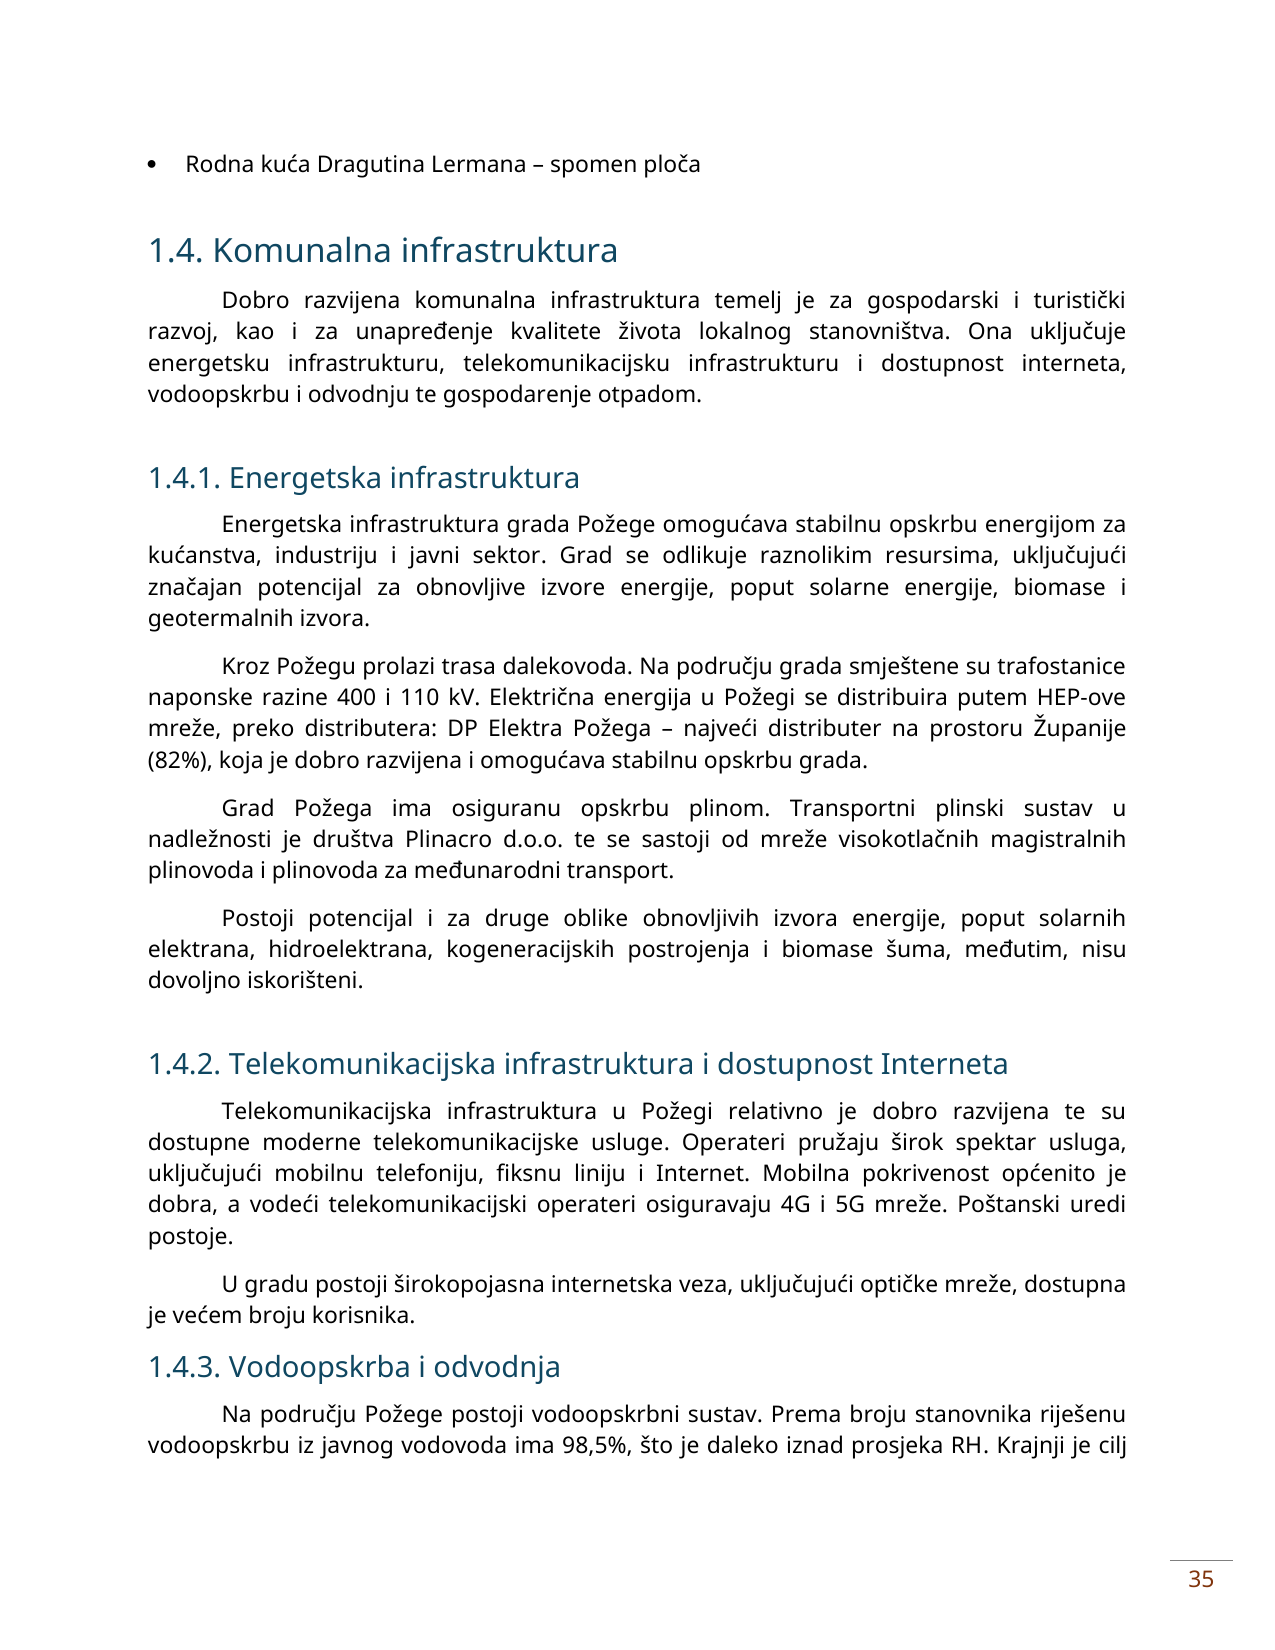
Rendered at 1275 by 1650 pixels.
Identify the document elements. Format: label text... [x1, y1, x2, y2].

text U gradu postoji širokopojasna internetska veza, uključujući optičke mreže, dostupna je većem broju korisnika. [148, 1268, 1127, 1330]
text Grad Požega ima osiguranu opskrbu plinom. Transportni plinski sustav u nadležnosti je društva Plinacro d.o.o. te se sastoji od mreže visokotlačnih magistralnih plinovoda i plinovoda za međunarodni transport. [148, 791, 1127, 885]
subtitle 1.4. Komunalna infrastruktura [148, 227, 1127, 272]
subtitle 1.4.3. Vodoopskrba i odvodnja [148, 1347, 1127, 1386]
text Postoji potencijal i za druge oblike obnovljivih izvora energije, poput solarnih elektrana, hidroelektrana, kogeneracijskih postrojenja i biomase šuma, međutim, nisu dovoljno iskorišteni. [148, 902, 1127, 996]
subtitle 1.4.2. Telekomunikacijska infrastruktura i dostupnost Interneta [148, 1043, 1127, 1083]
text Energetska infrastruktura grada Požege omogućava stabilnu opskrbu energijom za kućanstva, industriju i javni sektor. Grad se odlikuje raznolikim resursima, uključujući značajan potencijal za obnovljive izvore energije, poput solarne energije, biomase i geotermalnih izvora. [148, 508, 1127, 633]
text Dobro razvijena komunalna infrastruktura temelj je za gospodarski i turistički razvoj, kao i za unapređenje kvalitete života lokalnog stanovništva. Ona uključuje energetsku infrastrukturu, telekomunikacijsku infrastrukturu i dostupnost interneta, vodoopskrbu i odvodnju te gospodarenje otpadom. [148, 284, 1127, 409]
subtitle 1.4.1. Energetska infrastruktura [148, 457, 1127, 497]
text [148, 1398, 1127, 1460]
list Rodna kuća Dragutina Lermana – spomen ploča [148, 148, 1127, 179]
text Telekomunikacijska infrastruktura u Požegi relativno je dobro razvijena te su dostupne moderne telekomunikacijske usluge. Operateri pružaju širok spektar usluga, uključujući mobilnu telefoniju, fiksnu liniju i Internet. Mobilna pokrivenost općenito je dobra, a vodeći telekomunikacijski operateri osiguravaju 4G i 5G mreže. Poštanski uredi postoje. [148, 1095, 1127, 1251]
text Kroz Požegu prolazi trasa dalekovoda. Na području grada smještene su trafostanice naponske razine 400 i 110 kV. Električna energija u Požegi se distribuira putem HEP-ove mreže, preko distributera: DP Elektra Požega – najveći distributer na prostoru Županije (82%), koja je dobro razvijena i omogućava stabilnu opskrbu grada. [148, 650, 1127, 775]
